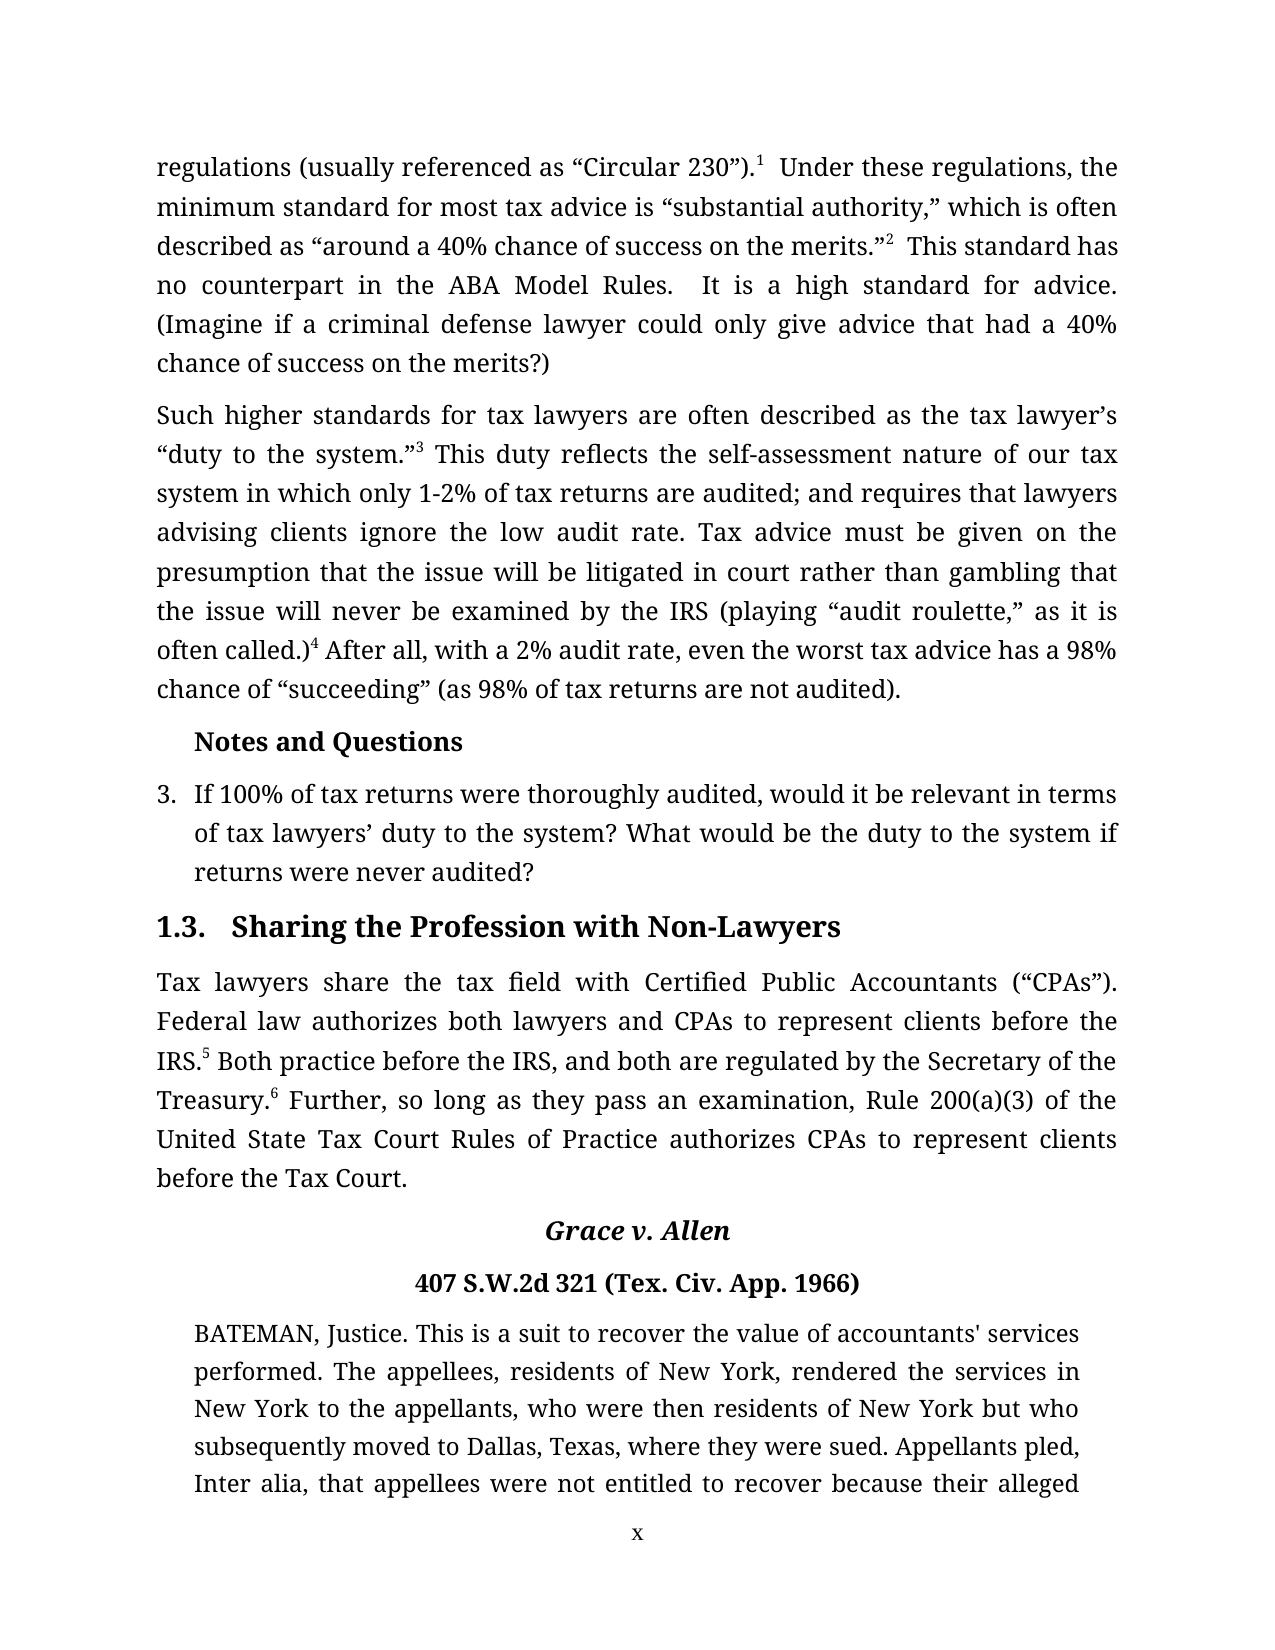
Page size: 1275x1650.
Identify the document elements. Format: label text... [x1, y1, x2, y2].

list If 100% of tax returns were thoroughly audited, would it be relevant in terms of tax lawyers’ duty to the system? What would be the duty to the system if returns were never audited? [156, 777, 1118, 889]
subtitle Grace v. Allen [194, 1212, 1081, 1248]
text Such higher standards for tax lawyers are often described as the tax lawyer’s “duty to the system.” This duty reflects the self-assessment nature of our tax system in which only 1-2% of tax returns are audited; and requires that lawyers advising clients ignore the low audit rate. Tax advice must be given on the presumption that the issue will be litigated in court rather than gambling that the issue will never be examined by the IRS (playing “audit roulette,” as it is often called.) After all, with a 2% audit rate, even the worst tax advice has a 98% chance of “succeeding” (as 98% of tax returns are not audited). [156, 397, 1118, 706]
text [194, 1317, 1081, 1499]
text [156, 150, 1118, 380]
subtitle 1.3. Sharing the Profession with Non-Lawyers [156, 907, 1118, 946]
text Tax lawyers share the tax field with Certified Public Accountants (“CPAs”). Federal law authorizes both lawyers and CPAs to represent clients before the IRS. Both practice before the IRS, and both are regulated by the Secretary of the Treasury. Further, so long as they pass an examination, Rule 200(a)(3) of the United State Tax Court Rules of Practice authorizes CPAs to represent clients before the Tax Court. [156, 965, 1118, 1195]
text 407 S.W.2d 321 (Tex. Civ. App. 1966) [156, 1266, 1118, 1300]
text Notes and Questions [156, 723, 1118, 759]
